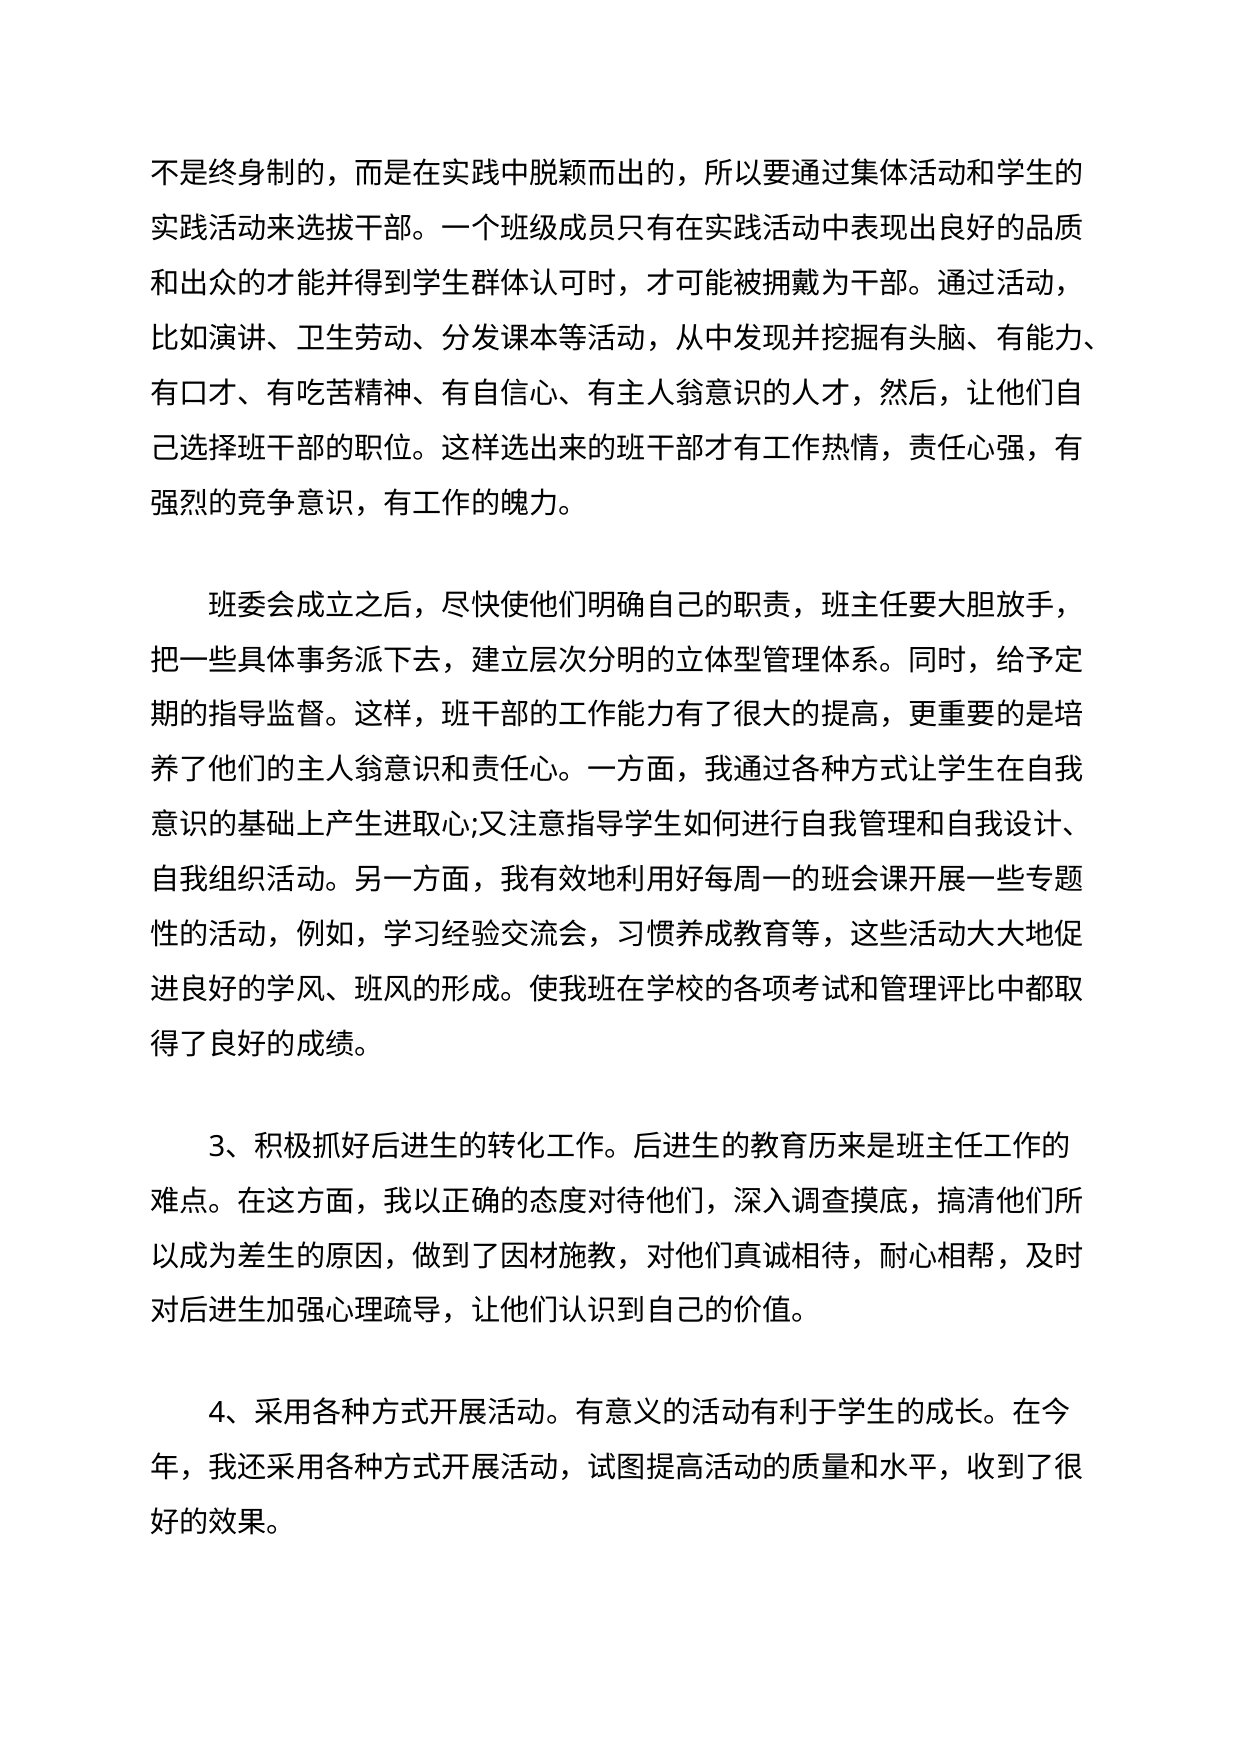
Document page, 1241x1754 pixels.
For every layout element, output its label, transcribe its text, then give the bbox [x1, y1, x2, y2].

text 4、采用各种方式开展活动。有意义的活动有利于学生的成长。在今年，我还采用各种方式开展活动，试图提高活动的质量和水平，收到了很好的效果。 [150, 1389, 1090, 1541]
text 3、积极抓好后进生的转化工作。后进生的教育历来是班主任工作的难点。在这方面，我以正确的态度对待他们，深入调查摸底，搞清他们所以成为差生的原因，做到了因材施教，对他们真诚相待，耐心相帮，及时对后进生加强心理疏导，让他们认识到自己的价值。 [150, 1122, 1090, 1329]
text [150, 150, 1090, 522]
text 班委会成立之后，尽快使他们明确自己的职责，班主任要大胆放手，把一些具体事务派下去，建立层次分明的立体型管理体系。同时，给予定期的指导监督。这样，班干部的工作能力有了很大的提高，更重要的是培养了他们的主人翁意识和责任心。一方面，我通过各种方式让学生在自我意识的基础上产生进取心;又注意指导学生如何进行自我管理和自我设计、自我组织活动。另一方面，我有效地利用好每周一的班会课开展一些专题性的活动，例如，学习经验交流会，习惯养成教育等，这些活动大大地促进良好的学风、班风的形成。使我班在学校的各项考试和管理评比中都取得了良好的成绩。 [150, 581, 1090, 1063]
